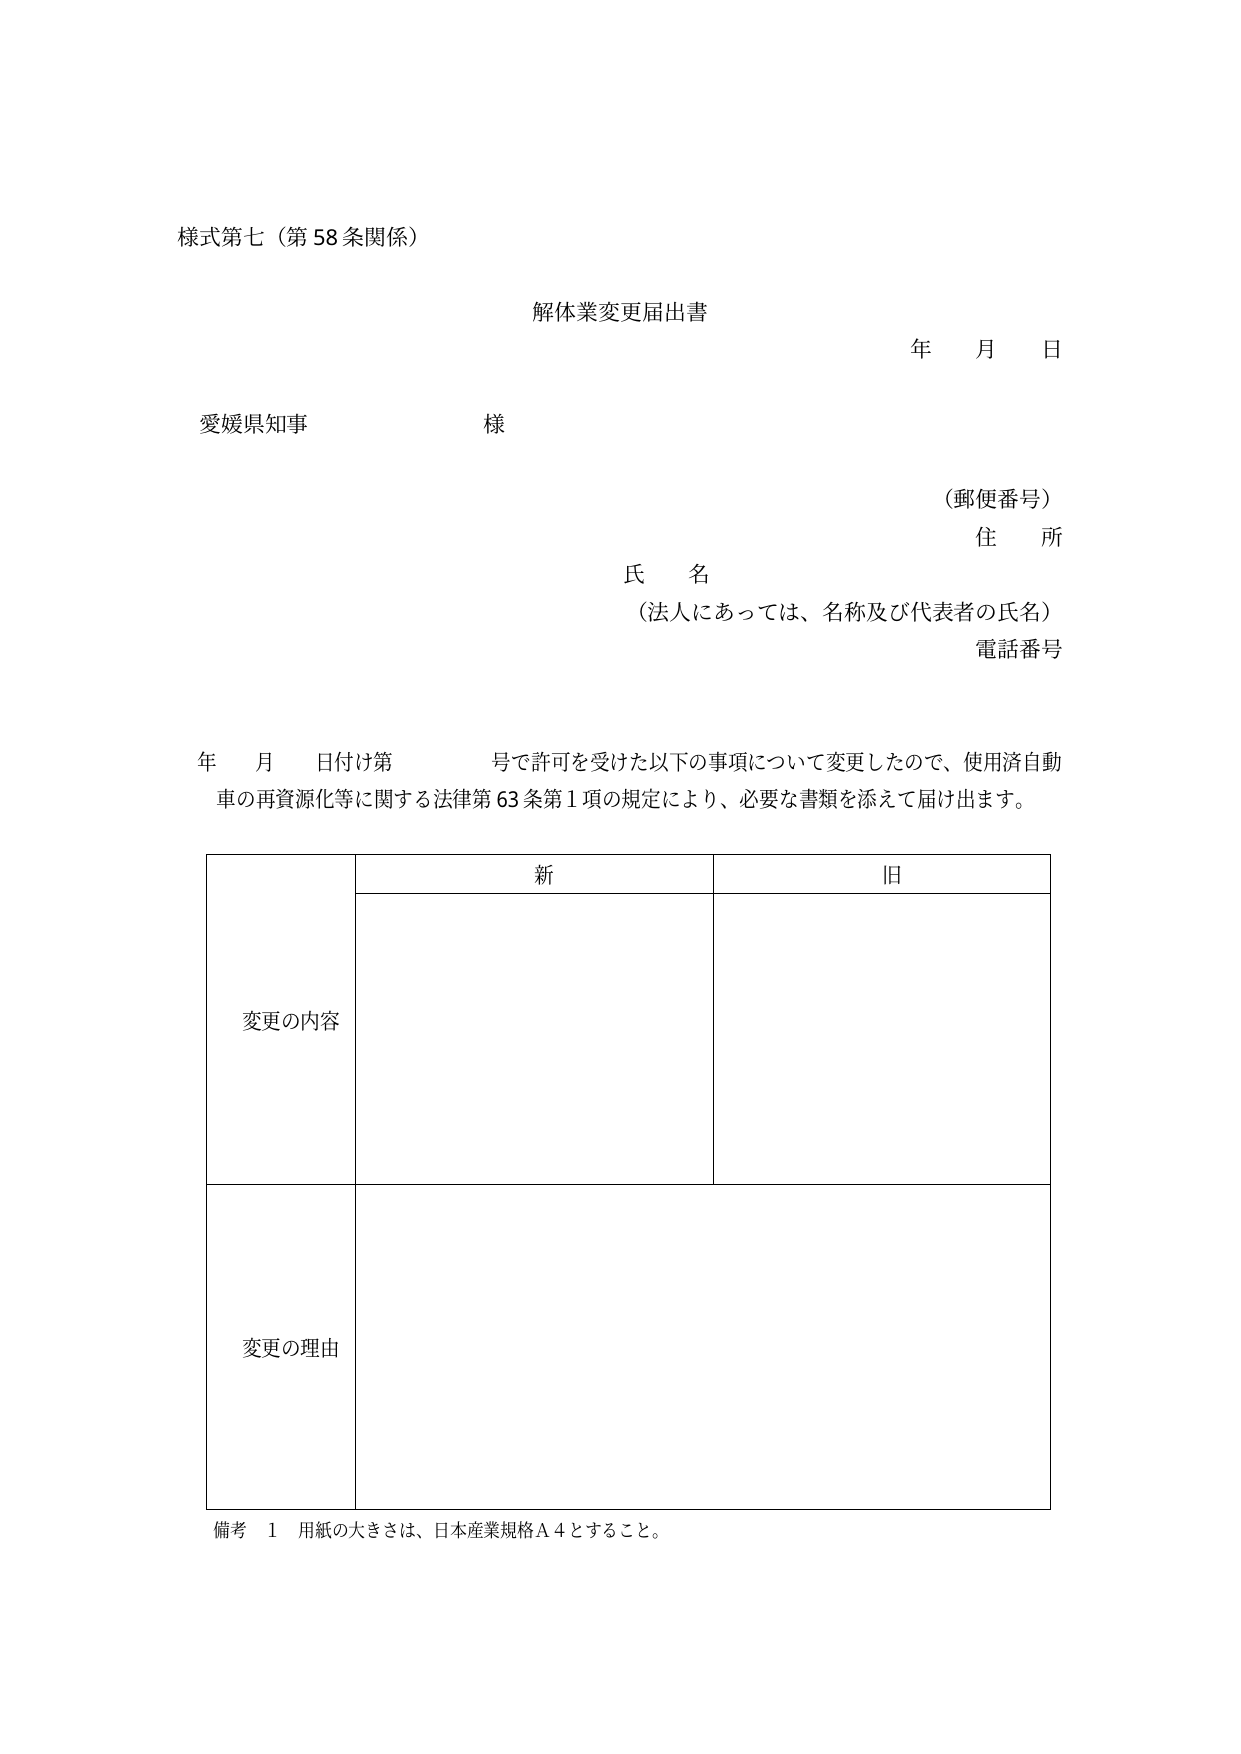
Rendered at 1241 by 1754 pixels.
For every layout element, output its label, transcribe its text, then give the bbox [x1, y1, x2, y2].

text 住 所 [177, 517, 1063, 554]
text 年 月 日付け第 号で許可を受けた以下の事項について変更したので、使用済自動車の再資源化等に関する法律第63条第１項の規定により、必要な書類を添えて届け出ます｡ [197, 742, 1063, 817]
table_cell [356, 1185, 1050, 1509]
text 様式第七（第58条関係） [177, 217, 1063, 254]
table_cell 変更の理由 [207, 1185, 355, 1509]
text 年 月 日 [177, 329, 1063, 367]
text 氏 名 [177, 554, 1063, 592]
text 電話番号 [177, 629, 1063, 667]
table_header 新 [356, 855, 713, 893]
table_header 旧 [714, 855, 1050, 893]
text （法人にあっては、名称及び代表者の氏名） [177, 592, 1063, 629]
text 解体業変更届出書 [177, 292, 1063, 329]
table_header 変更の内容 [207, 855, 355, 1184]
text （郵便番号） [177, 479, 1063, 517]
text 備考 １ 用紙の大きさは、日本産業規格Ａ４とすること。 [197, 1510, 1063, 1548]
table_cell [356, 894, 713, 1184]
text 愛媛県知事 様 [177, 404, 1063, 442]
table_cell [714, 894, 1050, 1184]
